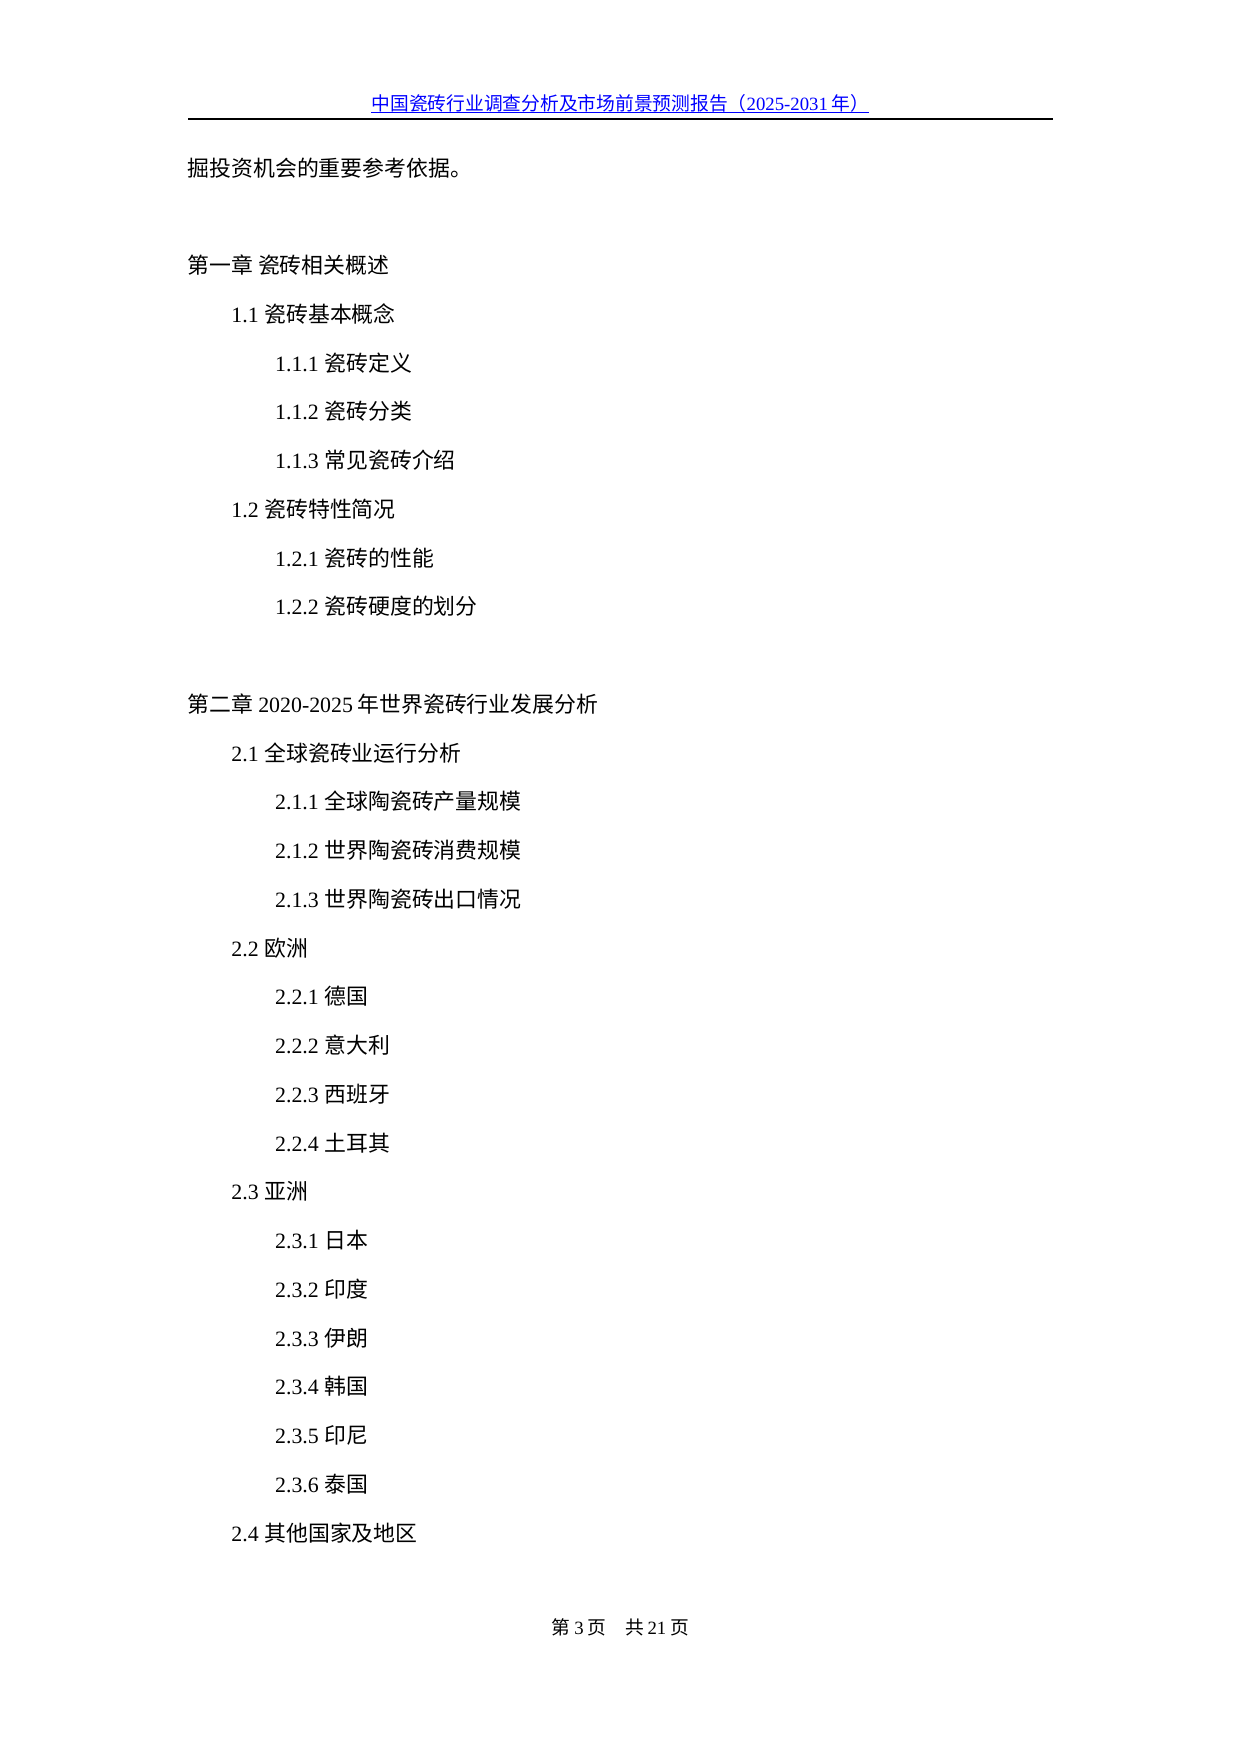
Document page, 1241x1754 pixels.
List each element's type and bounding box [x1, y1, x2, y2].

text [187, 150, 1053, 1548]
